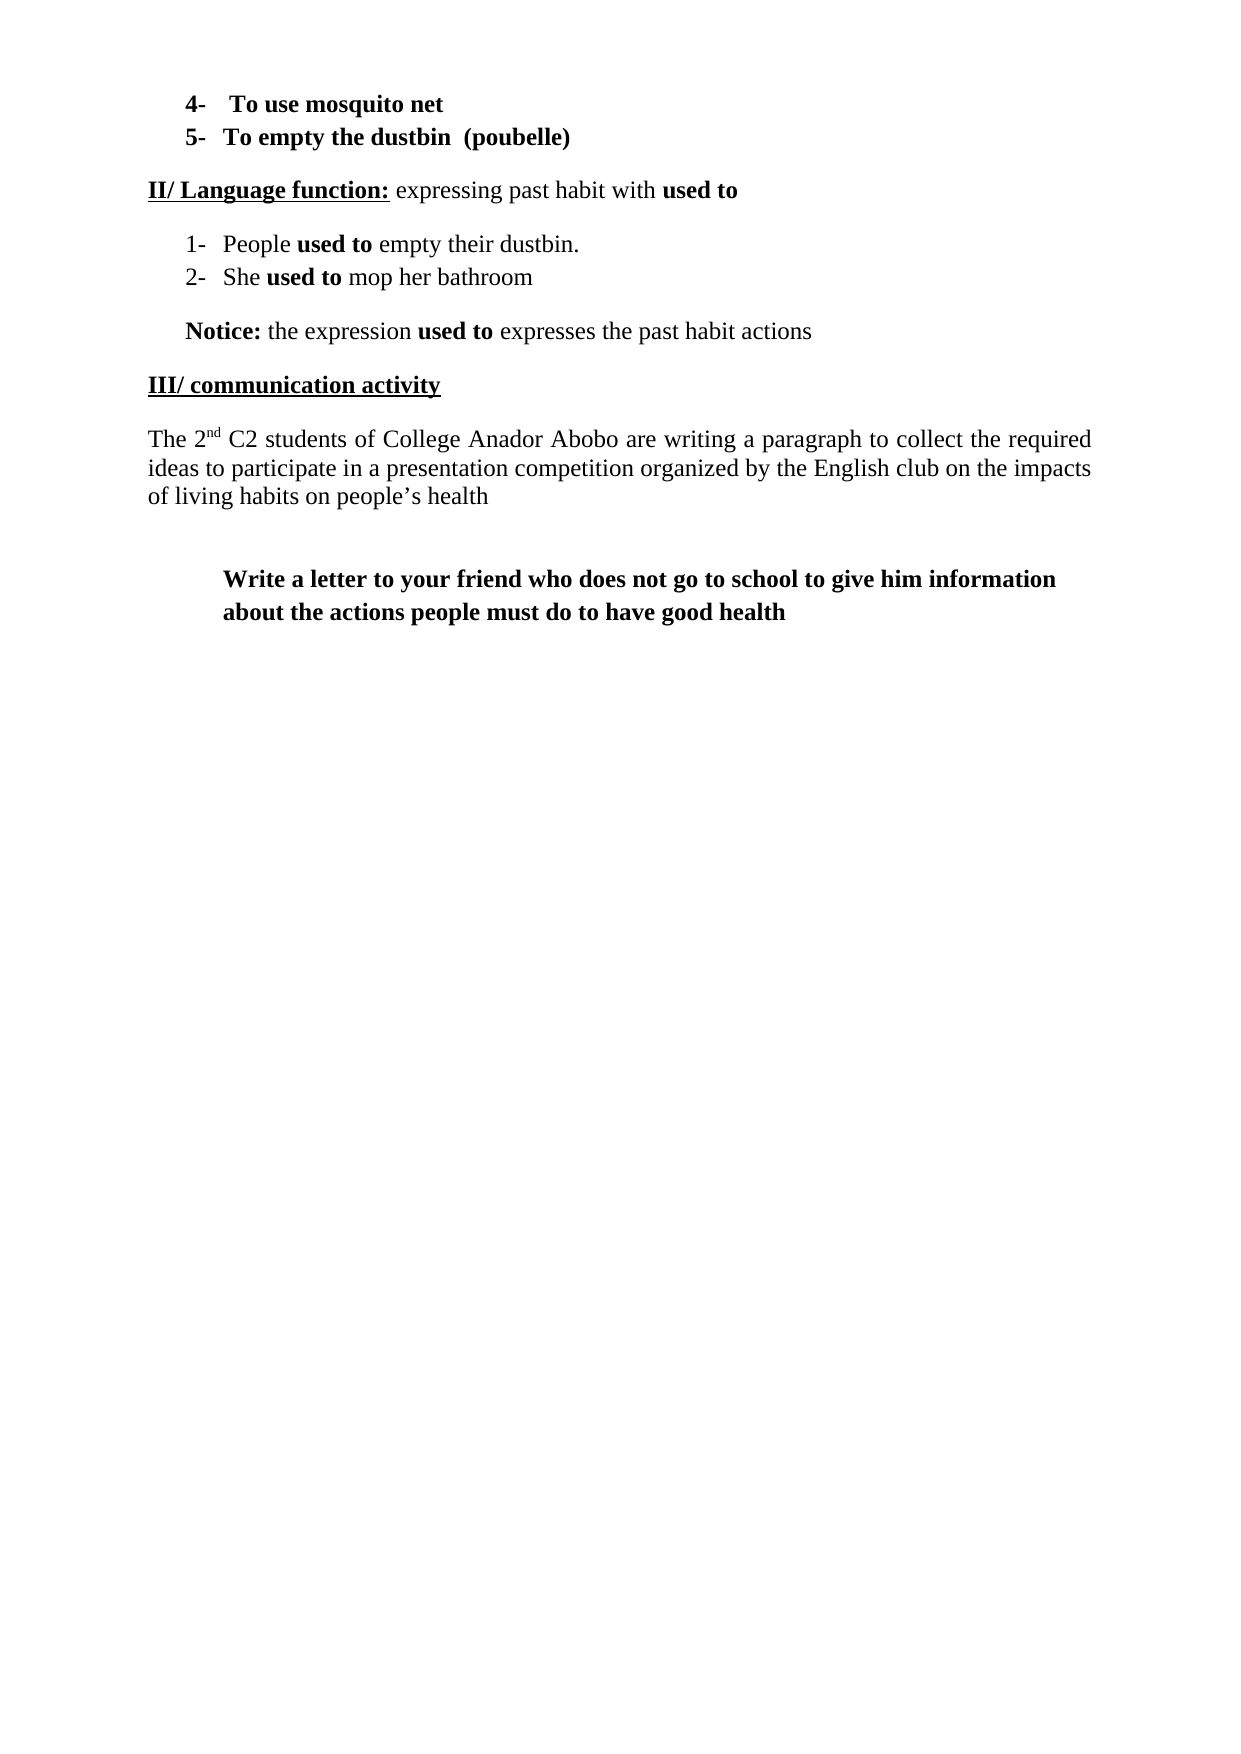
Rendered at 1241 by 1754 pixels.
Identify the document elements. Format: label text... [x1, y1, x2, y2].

list She used to mop her bathroom [185, 262, 1093, 291]
list People used to empty their dustbin. [185, 229, 1093, 258]
text III/ communication activity [148, 370, 1093, 399]
text Notice: the expression used to expresses the past habit actions [185, 316, 1093, 345]
list To empty the dustbin (poubelle) [185, 122, 1093, 150]
text II/ Language function: expressing past habit with used to [148, 176, 1093, 204]
list To use mosquito net [185, 89, 1093, 117]
list Write a letter to your friend who does not go to school to give him information about the actions people must do to have good health [223, 564, 1093, 626]
text The 2nd C2 students of College Anador Abobo are writing a paragraph to collect the required ideas to participate in a presentation competition organized by the English club on the impacts of living habits on people’s health [148, 424, 1093, 510]
